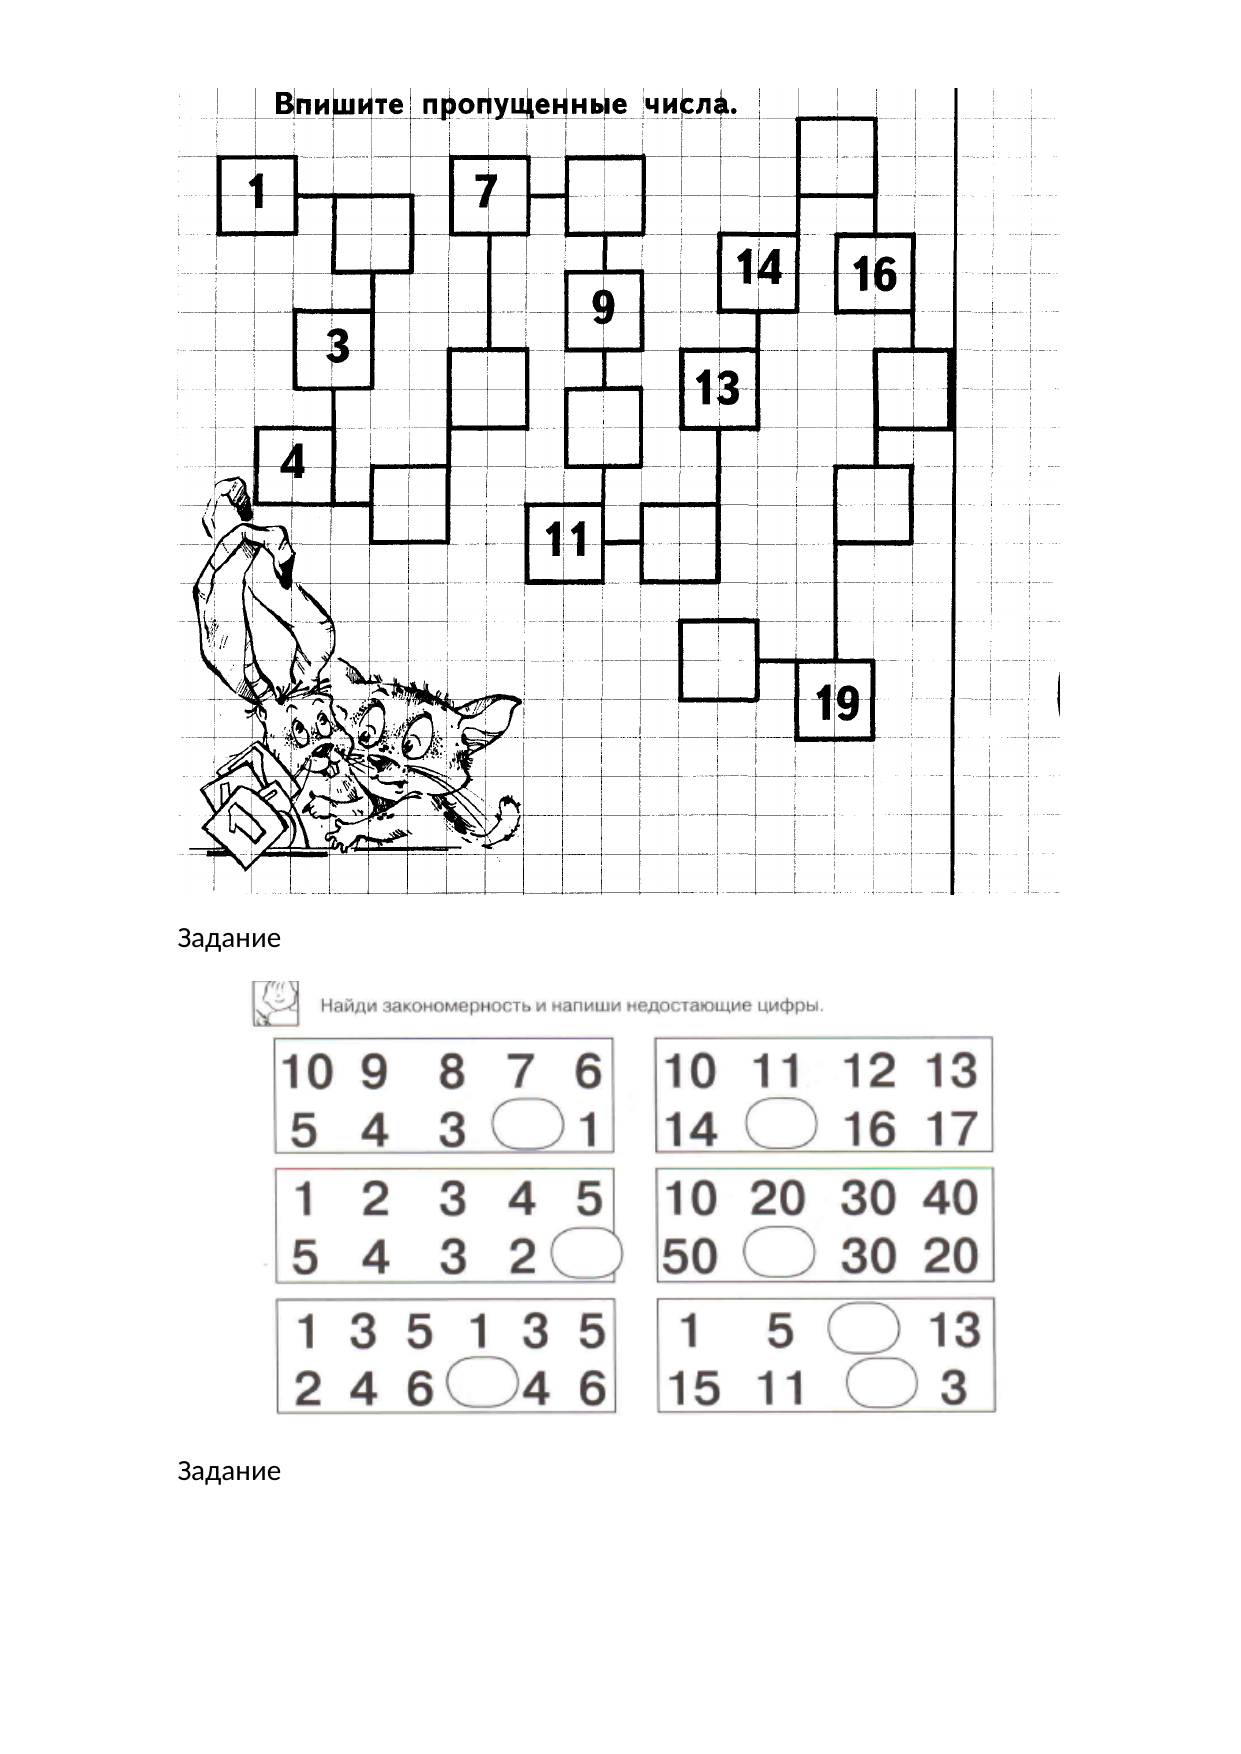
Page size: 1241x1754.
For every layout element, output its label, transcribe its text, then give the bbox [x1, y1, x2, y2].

picture [177, 88, 1060, 895]
text Задание [177, 1452, 1152, 1487]
text Задание [177, 919, 1152, 955]
picture [177, 981, 1009, 1427]
